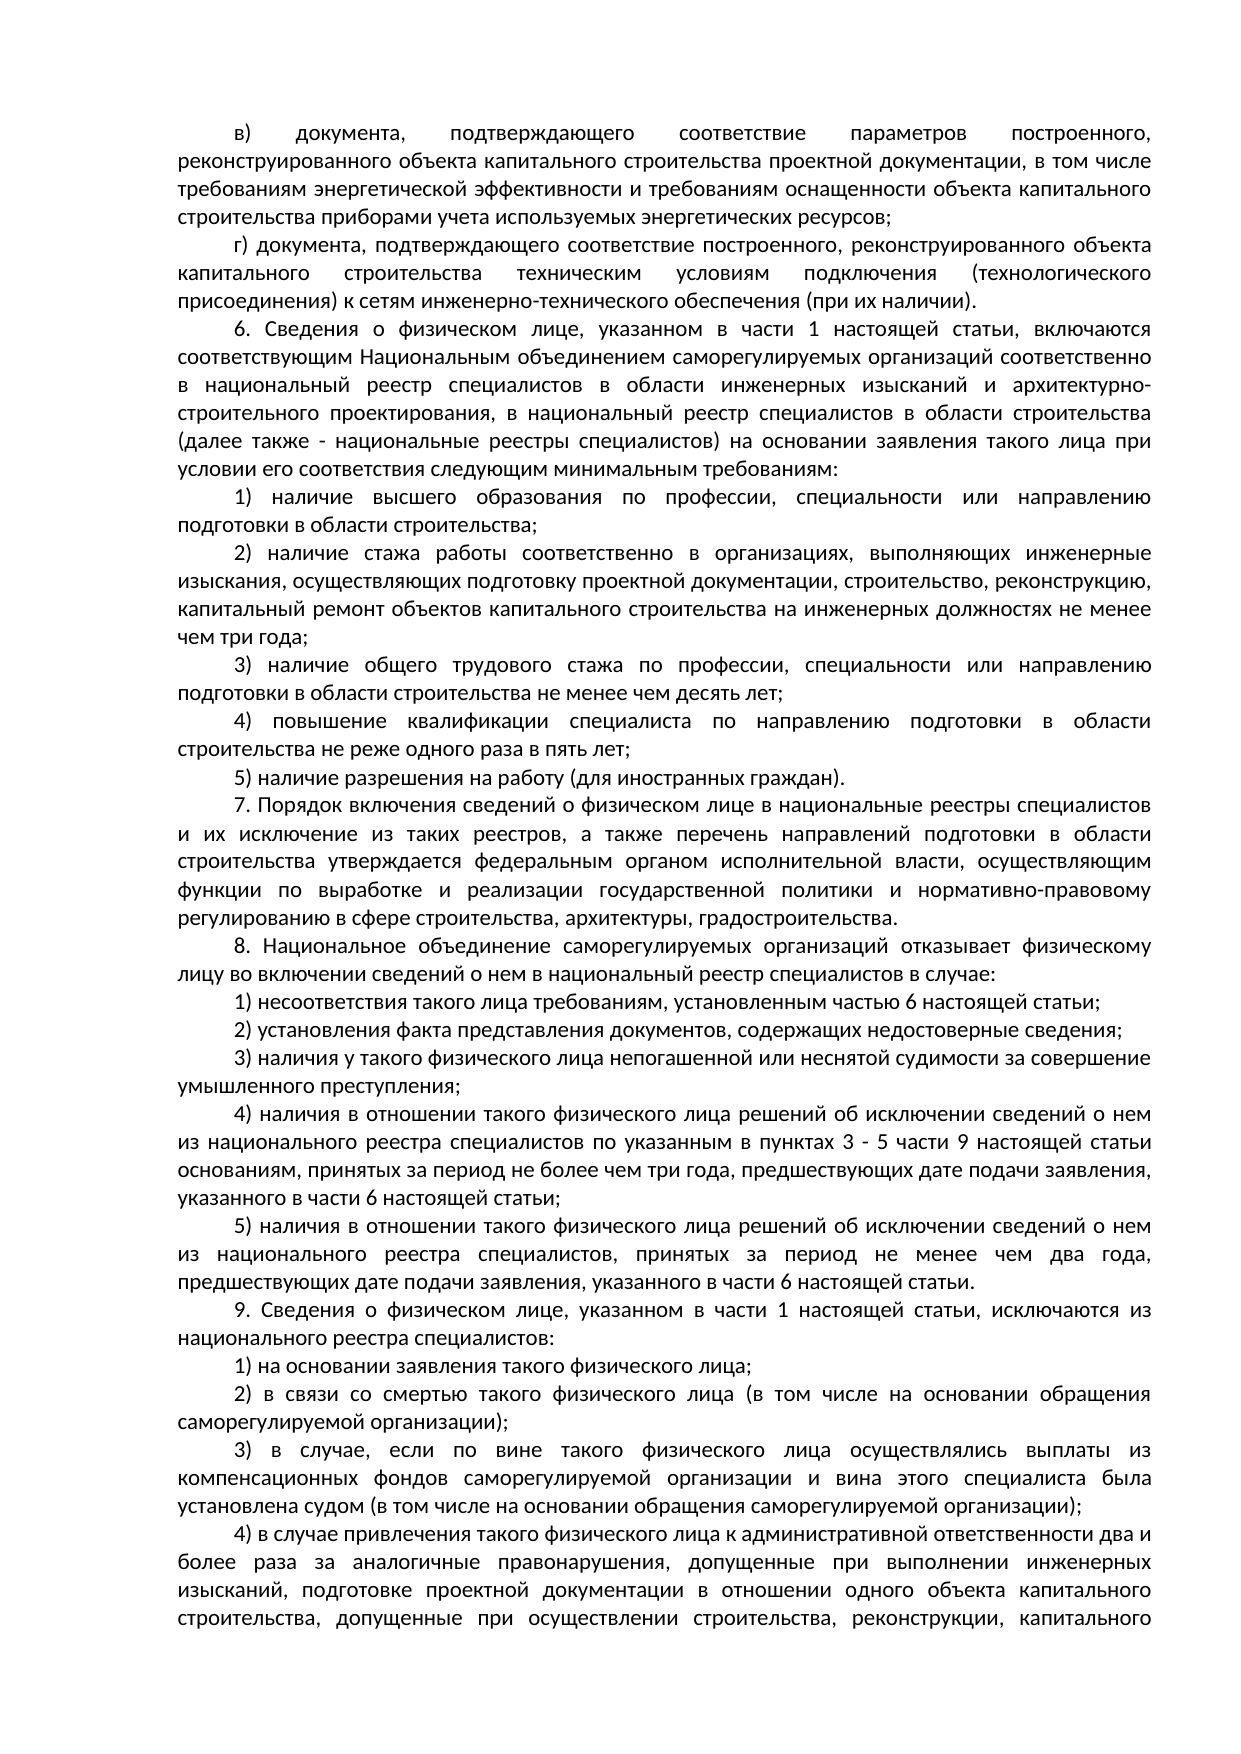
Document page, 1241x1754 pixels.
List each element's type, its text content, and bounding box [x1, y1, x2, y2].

text 5) наличия в отношении такого физического лица решений об исключении сведений о нем из национального реестра специалистов, принятых за период не менее чем два года, предшествующих дате подачи заявления, указанного в части 6 настоящей статьи. [177, 1211, 1152, 1295]
text 3) наличие общего трудового стажа по профессии, специальности или направлению подготовки в области строительства не менее чем десять лет; [177, 651, 1152, 707]
text 3) наличия у такого физического лица непогашенной или неснятой судимости за совершение умышленного преступления; [177, 1043, 1152, 1099]
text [177, 1519, 1152, 1631]
text 6. Сведения о физическом лице, указанном в части 1 настоящей статьи, включаются соответствующим Национальным объединением саморегулируемых организаций соответственно в национальный реестр специалистов в области инженерных изысканий и архитектурно-строительного проектирования, в национальный реестр специалистов в области строительства (далее также - национальные реестры специалистов) на основании заявления такого лица при условии его соответствия следующим минимальным требованиям: [177, 314, 1152, 482]
text 4) наличия в отношении такого физического лица решений об исключении сведений о нем из национального реестра специалистов по указанным в пунктах 3 - 5 части 9 настоящей статьи основаниям, принятых за период не более чем три года, предшествующих дате подачи заявления, указанного в части 6 настоящей статьи; [177, 1099, 1152, 1211]
text 4) повышение квалификации специалиста по направлению подготовки в области строительства не реже одного раза в пять лет; [177, 707, 1152, 763]
text 2) наличие стажа работы соответственно в организациях, выполняющих инженерные изыскания, осуществляющих подготовку проектной документации, строительство, реконструкцию, капитальный ремонт объектов капитального строительства на инженерных должностях не менее чем три года; [177, 538, 1152, 651]
text 1) наличие высшего образования по профессии, специальности или направлению подготовки в области строительства; [177, 482, 1152, 538]
text 3) в случае, если по вине такого физического лица осуществлялись выплаты из компенсационных фондов саморегулируемой организации и вина этого специалиста была установлена судом (в том числе на основании обращения саморегулируемой организации); [177, 1435, 1152, 1519]
text 2) в связи со смертью такого физического лица (в том числе на основании обращения саморегулируемой организации); [177, 1379, 1152, 1435]
text г) документа, подтверждающего соответствие построенного, реконструированного объекта капитального строительства техническим условиям подключения (технологического присоединения) к сетям инженерно-технического обеспечения (при их наличии). [177, 230, 1152, 314]
text 5) наличие разрешения на работу (для иностранных граждан). [177, 763, 1152, 791]
text 9. Сведения о физическом лице, указанном в части 1 настоящей статьи, исключаются из национального реестра специалистов: [177, 1295, 1152, 1351]
text 7. Порядок включения сведений о физическом лице в национальные реестры специалистов и их исключение из таких реестров, а также перечень направлений подготовки в области строительства утверждается федеральным органом исполнительной власти, осуществляющим функции по выработке и реализации государственной политики и нормативно-правовому регулированию в сфере строительства, архитектуры, градостроительства. [177, 791, 1152, 931]
text 1) несоответствия такого лица требованиям, установленным частью 6 настоящей статьи; [177, 987, 1152, 1015]
text 8. Национальное объединение саморегулируемых организаций отказывает физическому лицу во включении сведений о нем в национальный реестр специалистов в случае: [177, 931, 1152, 987]
text 1) на основании заявления такого физического лица; [177, 1351, 1152, 1379]
text в) документа, подтверждающего соответствие параметров построенного, реконструированного объекта капитального строительства проектной документации, в том числе требованиям энергетической эффективности и требованиям оснащенности объекта капитального строительства приборами учета используемых энергетических ресурсов; [177, 118, 1152, 230]
text 2) установления факта представления документов, содержащих недостоверные сведения; [177, 1015, 1152, 1043]
